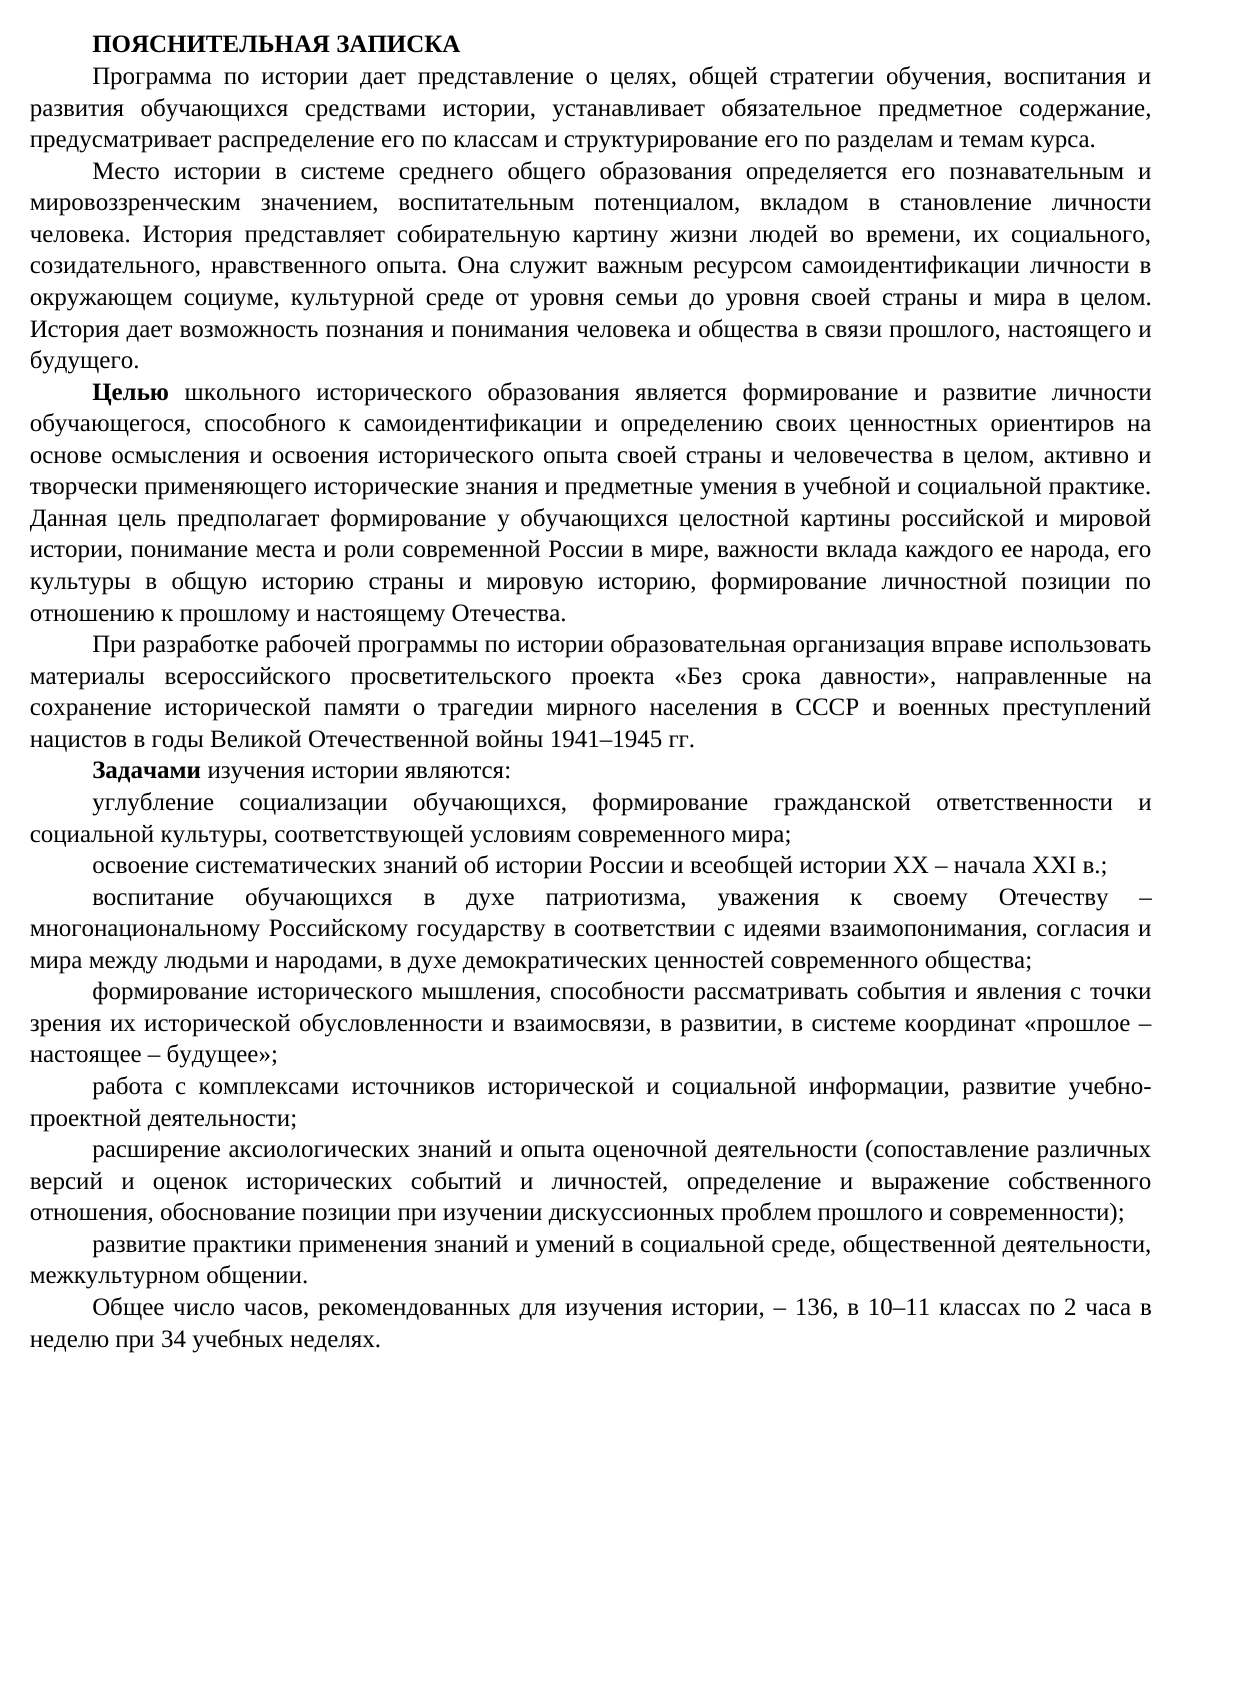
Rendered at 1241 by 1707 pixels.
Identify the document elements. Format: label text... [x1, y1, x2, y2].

text Общее число часов, рекомендованных для изучения истории, – 136, в 10–11 классах по 2 часа в неделю при 34 учебных неделях. [29, 1292, 1152, 1352]
text Программа по истории дает представление о целях, общей стратегии обучения, воспитания и развития обучающихся средствами истории, устанавливает обязательное предметное содержание, предусматривает распределение его по классам и структурирование его по разделам и темам курса. [29, 61, 1152, 153]
text Задачами изучения истории являются: [29, 756, 1152, 784]
text воспитание обучающихся в духе патриотизма, уважения к своему Отечеству – многонациональному Российскому государству в соответствии с идеями взаимопонимания, согласия и мира между людьми и народами, в духе демократических ценностей современного общества; [29, 882, 1152, 974]
text ПОЯСНИТЕЛЬНАЯ ЗАПИСКА [29, 29, 1152, 58]
text формирование исторического мышления, способности рассматривать события и явления с точки зрения их исторической обусловленности и взаимосвязи, в развитии, в системе координат «прошлое – настоящее – будущее»; [29, 976, 1152, 1068]
text освоение систематических знаний об истории России и всеобщей истории XX – начала XXI в.; [29, 850, 1152, 879]
text расширение аксиологических знаний и опыта оценочной деятельности (сопоставление различных версий и оценок исторических событий и личностей, определение и выражение собственного отношения, обоснование позиции при изучении дискуссионных проблем прошлого и современности); [29, 1134, 1152, 1226]
text Место истории в системе среднего общего образования определяется его познавательным и мировоззренческим значением, воспитательным потенциалом, вкладом в становление личности человека. История представляет собирательную картину жизни людей во времени, их социального, созидательного, нравственного опыта. Она служит важным ресурсом самоидентификации личности в окружающем социуме, культурной среде от уровня семьи до уровня своей страны и мира в целом. История дает возможность познания и понимания человека и общества в связи прошлого, настоящего и будущего. [29, 156, 1152, 374]
text работа с комплексами источников исторической и социальной информации, развитие учебно-проектной деятельности; [29, 1071, 1152, 1131]
text При разработке рабочей программы по истории образовательная организация вправе использовать материалы всероссийского просветительского проекта «Без срока давности», направленные на сохранение исторической памяти о трагедии мирного населения в СССР и военных преступлений нацистов в годы Великой Отечественной войны 1941–1945 гг. [29, 629, 1152, 753]
text углубление социализации обучающихся, формирование гражданской ответственности и социальной культуры, соответствующей условиям современного мира; [29, 787, 1152, 847]
text Целью школьного исторического образования является формирование и развитие личности обучающегося, способного к самоидентификации и определению своих ценностных ориентиров на основе осмысления и освоения исторического опыта своей страны и человечества в целом, активно и творчески применяющего исторические знания и предметные умения в учебной и социальной практике. Данная цель предполагает формирование у обучающихся целостной картины российской и мировой истории, понимание места и роли современной России в мире, важности вклада каждого ее народа, его культуры в общую историю страны и мировую историю, формирование личностной позиции по отношению к прошлому и настоящему Отечества. [29, 377, 1152, 626]
text развитие практики применения знаний и умений в социальной среде, общественной деятельности, межкультурном общении. [29, 1229, 1152, 1289]
